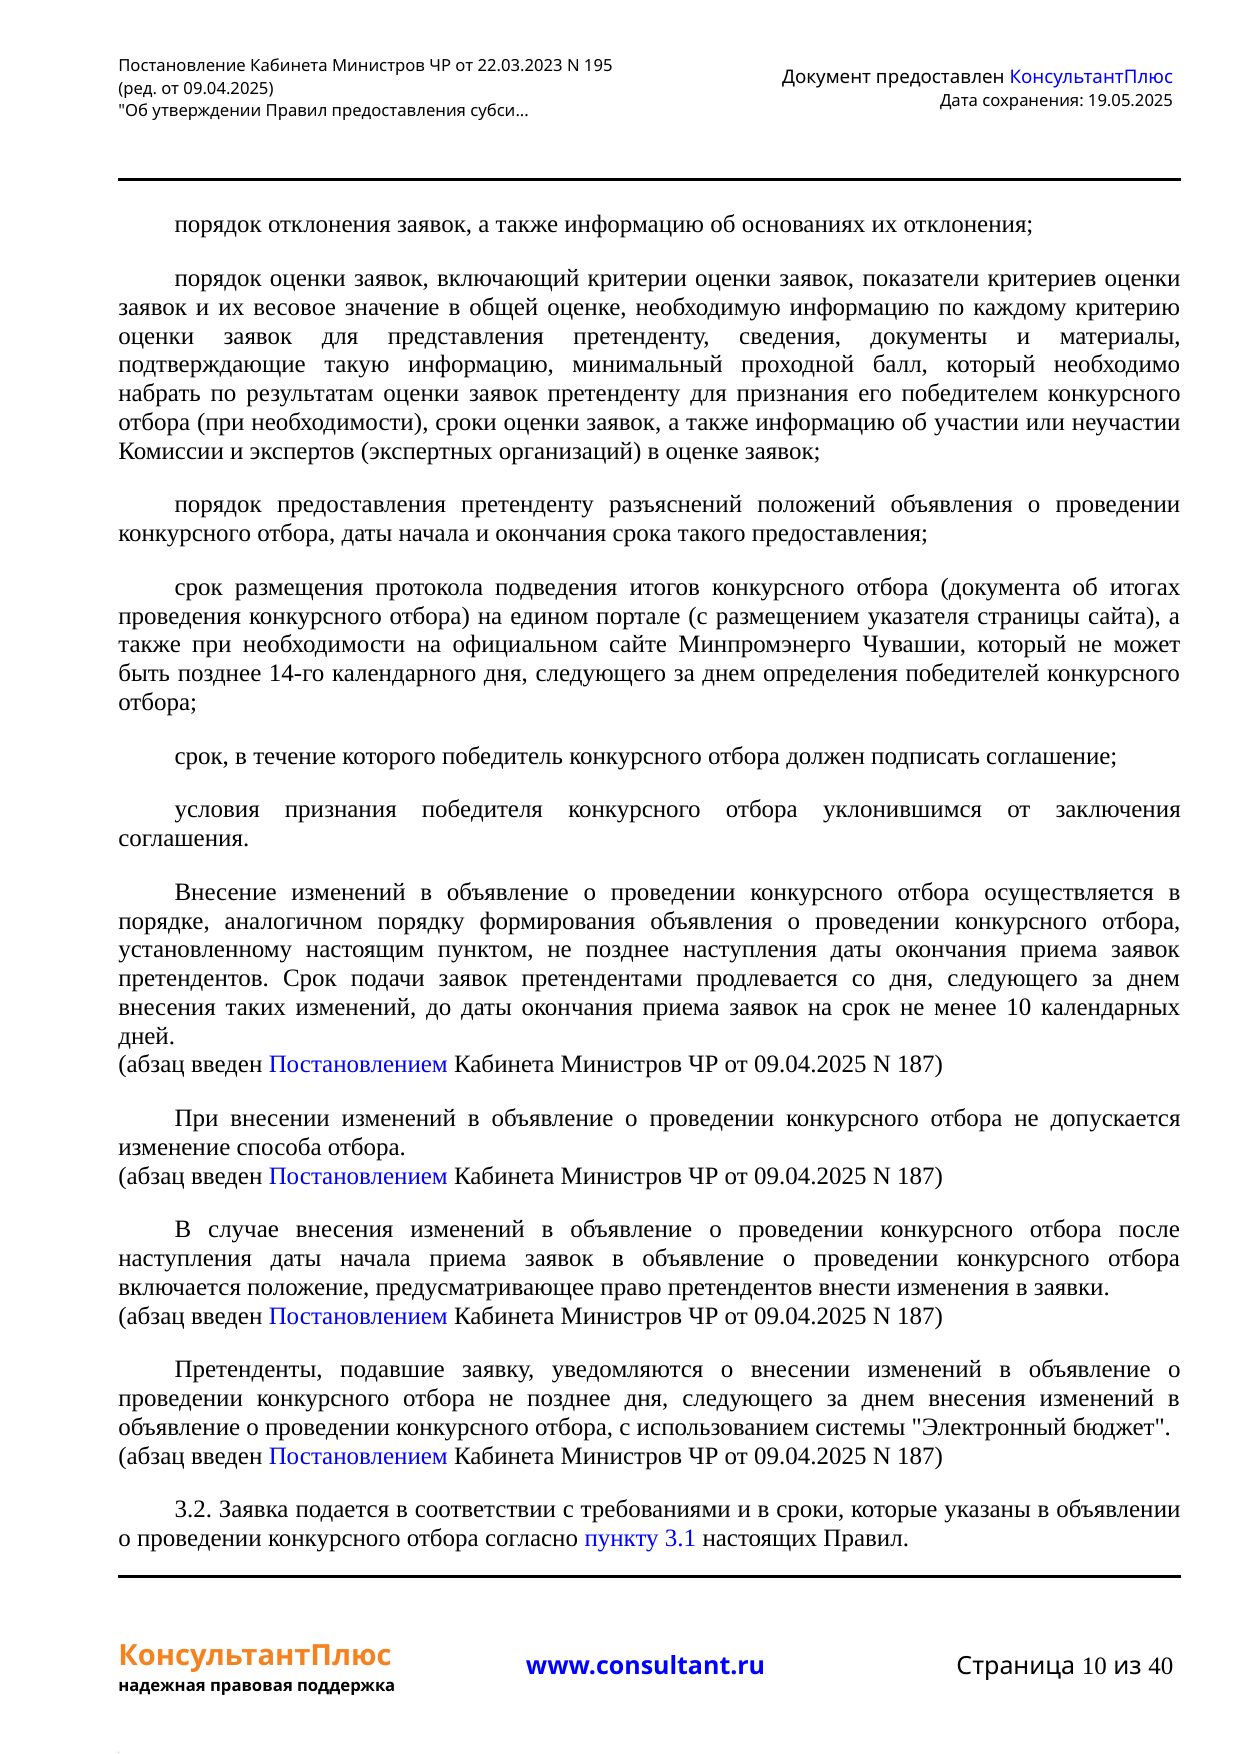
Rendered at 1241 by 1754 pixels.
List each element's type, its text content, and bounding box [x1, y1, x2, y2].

text Внесение изменений в объявление о проведении конкурсного отбора осуществляется в порядке, аналогичном порядку формирования объявления о проведении конкурсного отбора, установленному настоящим пунктом, не позднее наступления даты окончания приема заявок претендентов. Срок подачи заявок претендентами продлевается со дня, следующего за днем внесения таких изменений, до даты окончания приема заявок на срок не менее 10 календарных дней. [118, 877, 1181, 1049]
text (абзац введен Постановлением Кабинета Министров ЧР от 09.04.2025 N 187) [118, 1161, 1181, 1189]
text Претенденты, подавшие заявку, уведомляются о внесении изменений в объявление о проведении конкурсного отбора не позднее дня, следующего за днем внесения изменений в объявление о проведении конкурсного отбора, с использованием системы "Электронный бюджет". [118, 1354, 1181, 1441]
text срок размещения протокола подведения итогов конкурсного отбора (документа об итогах проведения конкурсного отбора) на едином портале (с размещением указателя страницы сайта), а также при необходимости на официальном сайте Минпромэнерго Чувашии, который не может быть позднее 14-го календарного дня, следующего за днем определения победителей конкурсного отбора; [118, 572, 1181, 716]
text порядок предоставления претенденту разъяснений положений объявления о проведении конкурсного отбора, даты начала и окончания срока такого предоставления; [118, 489, 1181, 547]
text условия признания победителя конкурсного отбора уклонившимся от заключения соглашения. [118, 794, 1181, 852]
text В случае внесения изменений в объявление о проведении конкурсного отбора после наступления даты начала приема заявок в объявление о проведении конкурсного отбора включается положение, предусматривающее право претендентов внести изменения в заявки. [118, 1214, 1181, 1301]
text (абзац введен Постановлением Кабинета Министров ЧР от 09.04.2025 N 187) [118, 1049, 1181, 1078]
text (абзац введен Постановлением Кабинета Министров ЧР от 09.04.2025 N 187) [118, 1441, 1181, 1469]
text срок, в течение которого победитель конкурсного отбора должен подписать соглашение; [118, 741, 1181, 769]
text порядок оценки заявок, включающий критерии оценки заявок, показатели критериев оценки заявок и их весовое значение в общей оценке, необходимую информацию по каждому критерию оценки заявок для представления претенденту, сведения, документы и материалы, подтверждающие такую информацию, минимальный проходной балл, который необходимо набрать по результатам оценки заявок претенденту для признания его победителем конкурсного отбора (при необходимости), сроки оценки заявок, а также информацию об участии или неучастии Комиссии и экспертов (экспертных организаций) в оценке заявок; [118, 263, 1181, 464]
text (абзац введен Постановлением Кабинета Министров ЧР от 09.04.2025 N 187) [118, 1301, 1181, 1329]
text порядок отклонения заявок, а также информацию об основаниях их отклонения; [118, 209, 1181, 238]
text 3.2. Заявка подается в соответствии с требованиями и в сроки, которые указаны в объявлении о проведении конкурсного отбора согласно пункту 3.1 настоящих Правил. [118, 1494, 1181, 1552]
text При внесении изменений в объявление о проведении конкурсного отбора не допускается изменение способа отбора. [118, 1103, 1181, 1161]
